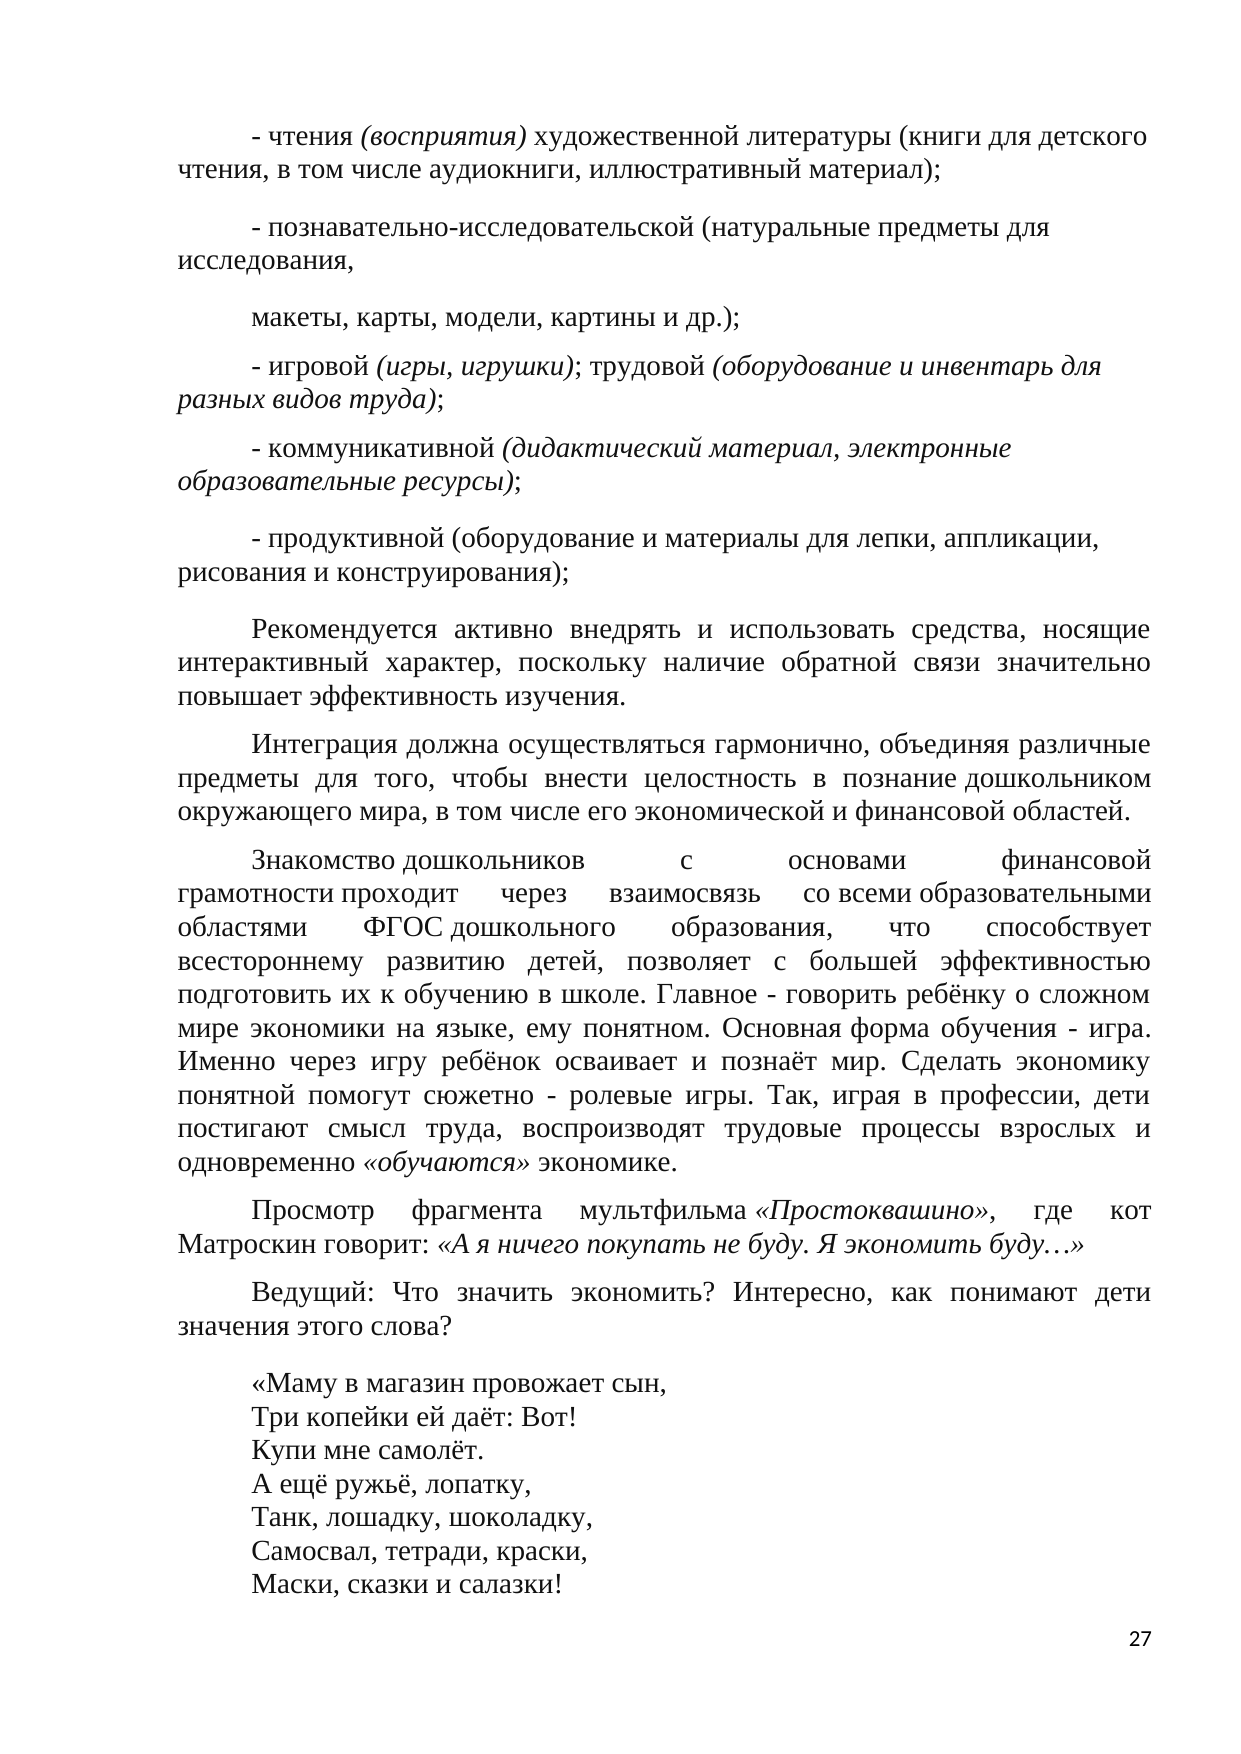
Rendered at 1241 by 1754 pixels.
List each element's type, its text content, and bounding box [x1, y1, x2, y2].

text - чтения (восприятия) художественной литературы (книги для детского чтения, в том числе аудиокниги, иллюстративный материал); [177, 118, 1152, 185]
text - коммуникативной (дидактический материал, электронные образовательные ресурсы); [177, 430, 1152, 497]
text Самосвал, тетради, краски, [177, 1533, 1152, 1566]
text - продуктивной (оборудование и материалы для лепки, аппликации, рисования и конструирования); [177, 520, 1152, 587]
text А ещё ружьё, лопатку, [177, 1466, 1152, 1499]
text «Маму в магазин провожает сын, [177, 1365, 1152, 1399]
text Ведущий: Что значить экономить? Интересно, как понимают дети значения этого слова? [177, 1274, 1152, 1342]
text Три копейки ей даёт: Вот! [177, 1399, 1152, 1432]
text - игровой (игры, игрушки); трудовой (оборудование и инвентарь для разных видов труда); [177, 348, 1152, 415]
text Просмотр фрагмента мультфильма «Простоквашино», где кот Матроскин говорит: «А я ничего покупать не буду. Я экономить буду…» [177, 1192, 1152, 1259]
text Купи мне самолёт. [177, 1432, 1152, 1466]
text - познавательно-исследовательской (натуральные предметы для исследования, [177, 209, 1152, 276]
text Знакомство дошкольников с основами финансовой грамотности проходит через взаимосвязь со всеми образовательными областями ФГОС дошкольного образования, что способствует всестороннему развитию детей, позволяет с большей эффективностью подготовить их к обучению в школе. Главное - говорить ребёнку о сложном мире экономики на языке, ему понятном. Основная форма обучения - игра. Именно через игру ребёнок осваивает и познаёт мир. Сделать экономику понятной помогут сюжетно - ролевые игры. Так, играя в профессии, дети постигают смысл труда, воспроизводят трудовые процессы взрослых и одновременно «обучаются» экономике. [177, 842, 1152, 1177]
text макеты, карты, модели, картины и др.); [177, 299, 1152, 333]
text Интеграция должна осуществляться гармонично, объединяя различные предметы для того, чтобы внести целостность в познание дошкольником окружающего мира, в том числе его экономической и финансовой областей. [177, 726, 1152, 827]
text Рекомендуется активно внедрять и использовать средства, носящие интерактивный характер, поскольку наличие обратной связи значительно повышает эффективность изучения. [177, 611, 1152, 711]
text Танк, лошадку, шоколадку, [177, 1499, 1152, 1533]
text Маски, сказки и салазки! [177, 1566, 1152, 1600]
